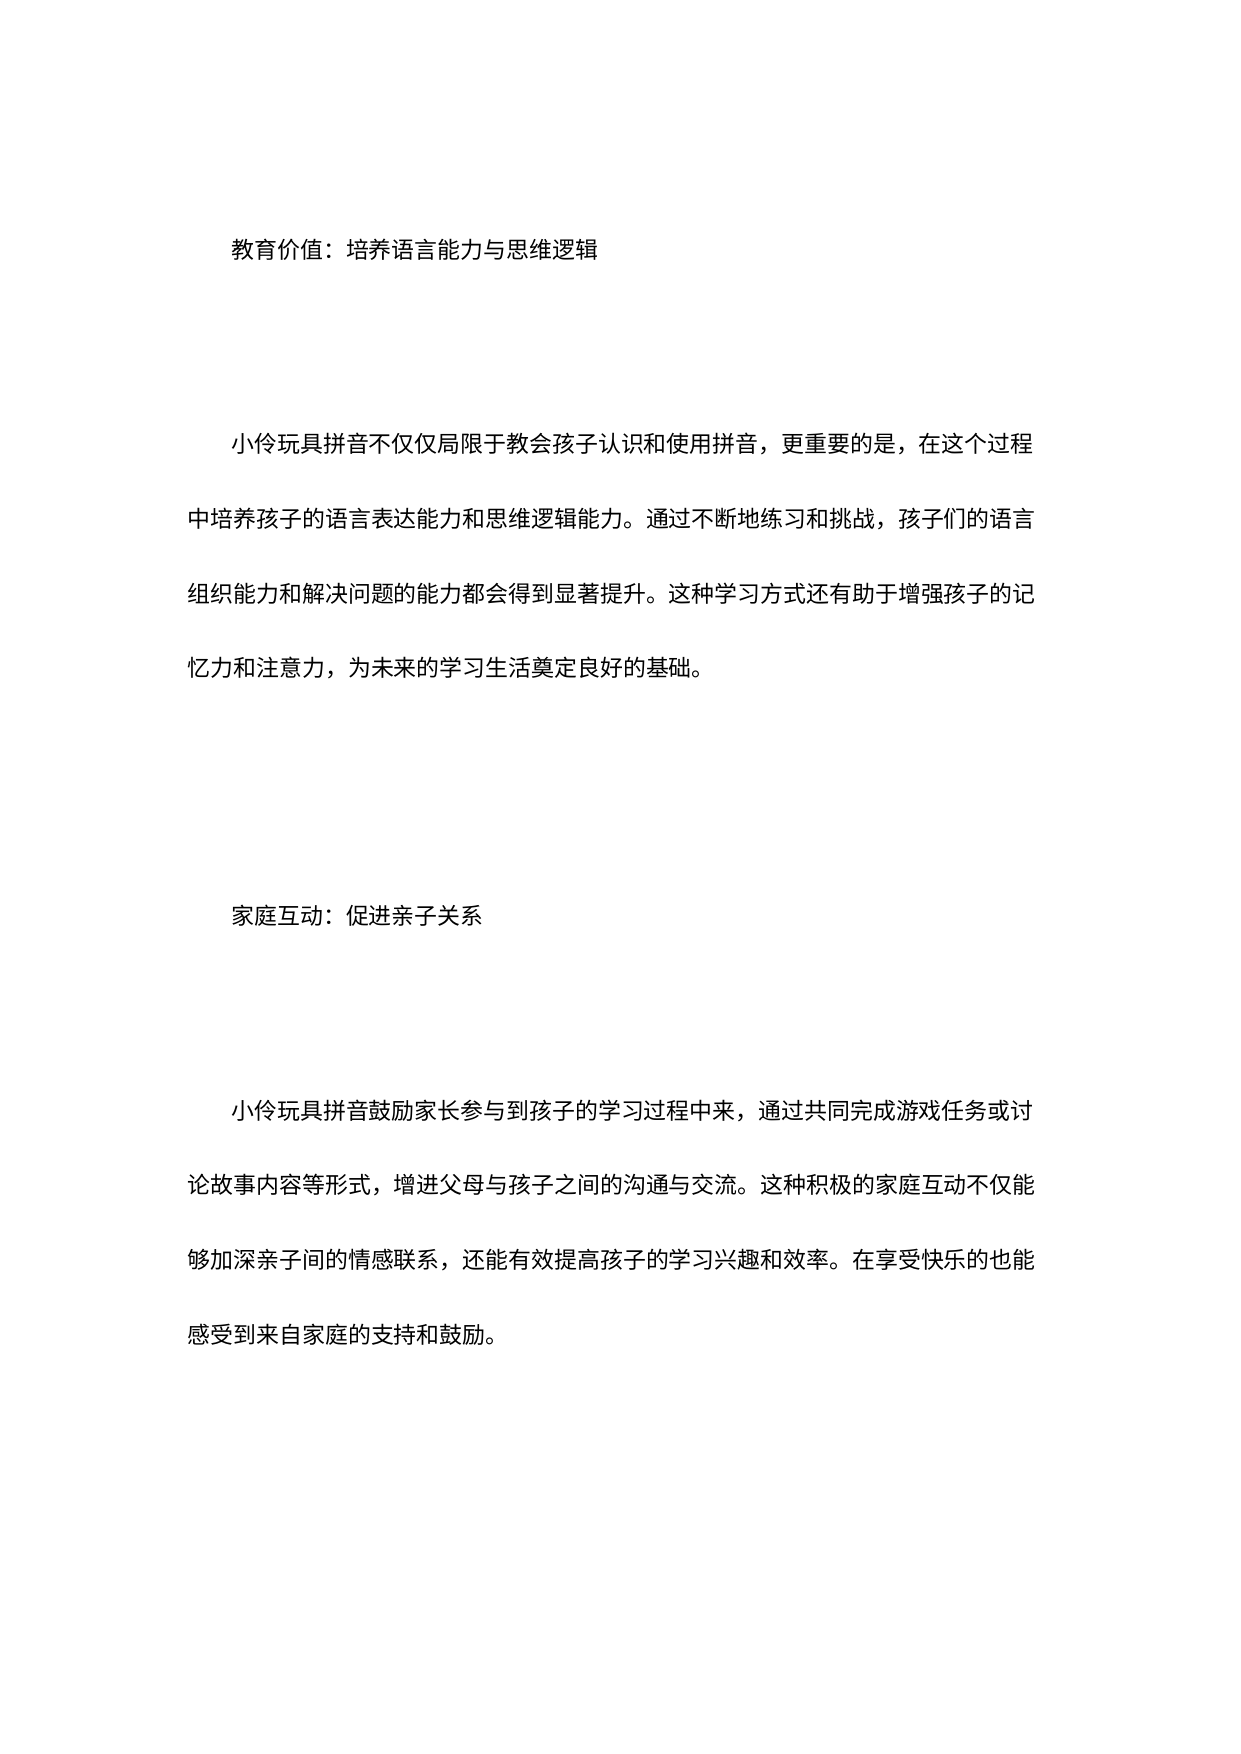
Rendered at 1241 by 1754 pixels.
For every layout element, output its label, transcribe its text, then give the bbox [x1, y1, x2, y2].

text 家庭互动：促进亲子关系 [187, 882, 1053, 947]
text 小伶玩具拼音鼓励家长参与到孩子的学习过程中来，通过共同完成游戏任务或讨论故事内容等形式，增进父母与孩子之间的沟通与交流。这种积极的家庭互动不仅能够加深亲子间的情感联系，还能有效提高孩子的学习兴趣和效率。在享受快乐的也能感受到来自家庭的支持和鼓励。 [187, 1077, 1053, 1366]
text 小伶玩具拼音不仅仅局限于教会孩子认识和使用拼音，更重要的是，在这个过程中培养孩子的语言表达能力和思维逻辑能力。通过不断地练习和挑战，孩子们的语言组织能力和解决问题的能力都会得到显著提升。这种学习方式还有助于增强孩子的记忆力和注意力，为未来的学习生活奠定良好的基础。 [187, 410, 1053, 699]
text 教育价值：培养语言能力与思维逻辑 [187, 216, 1053, 281]
